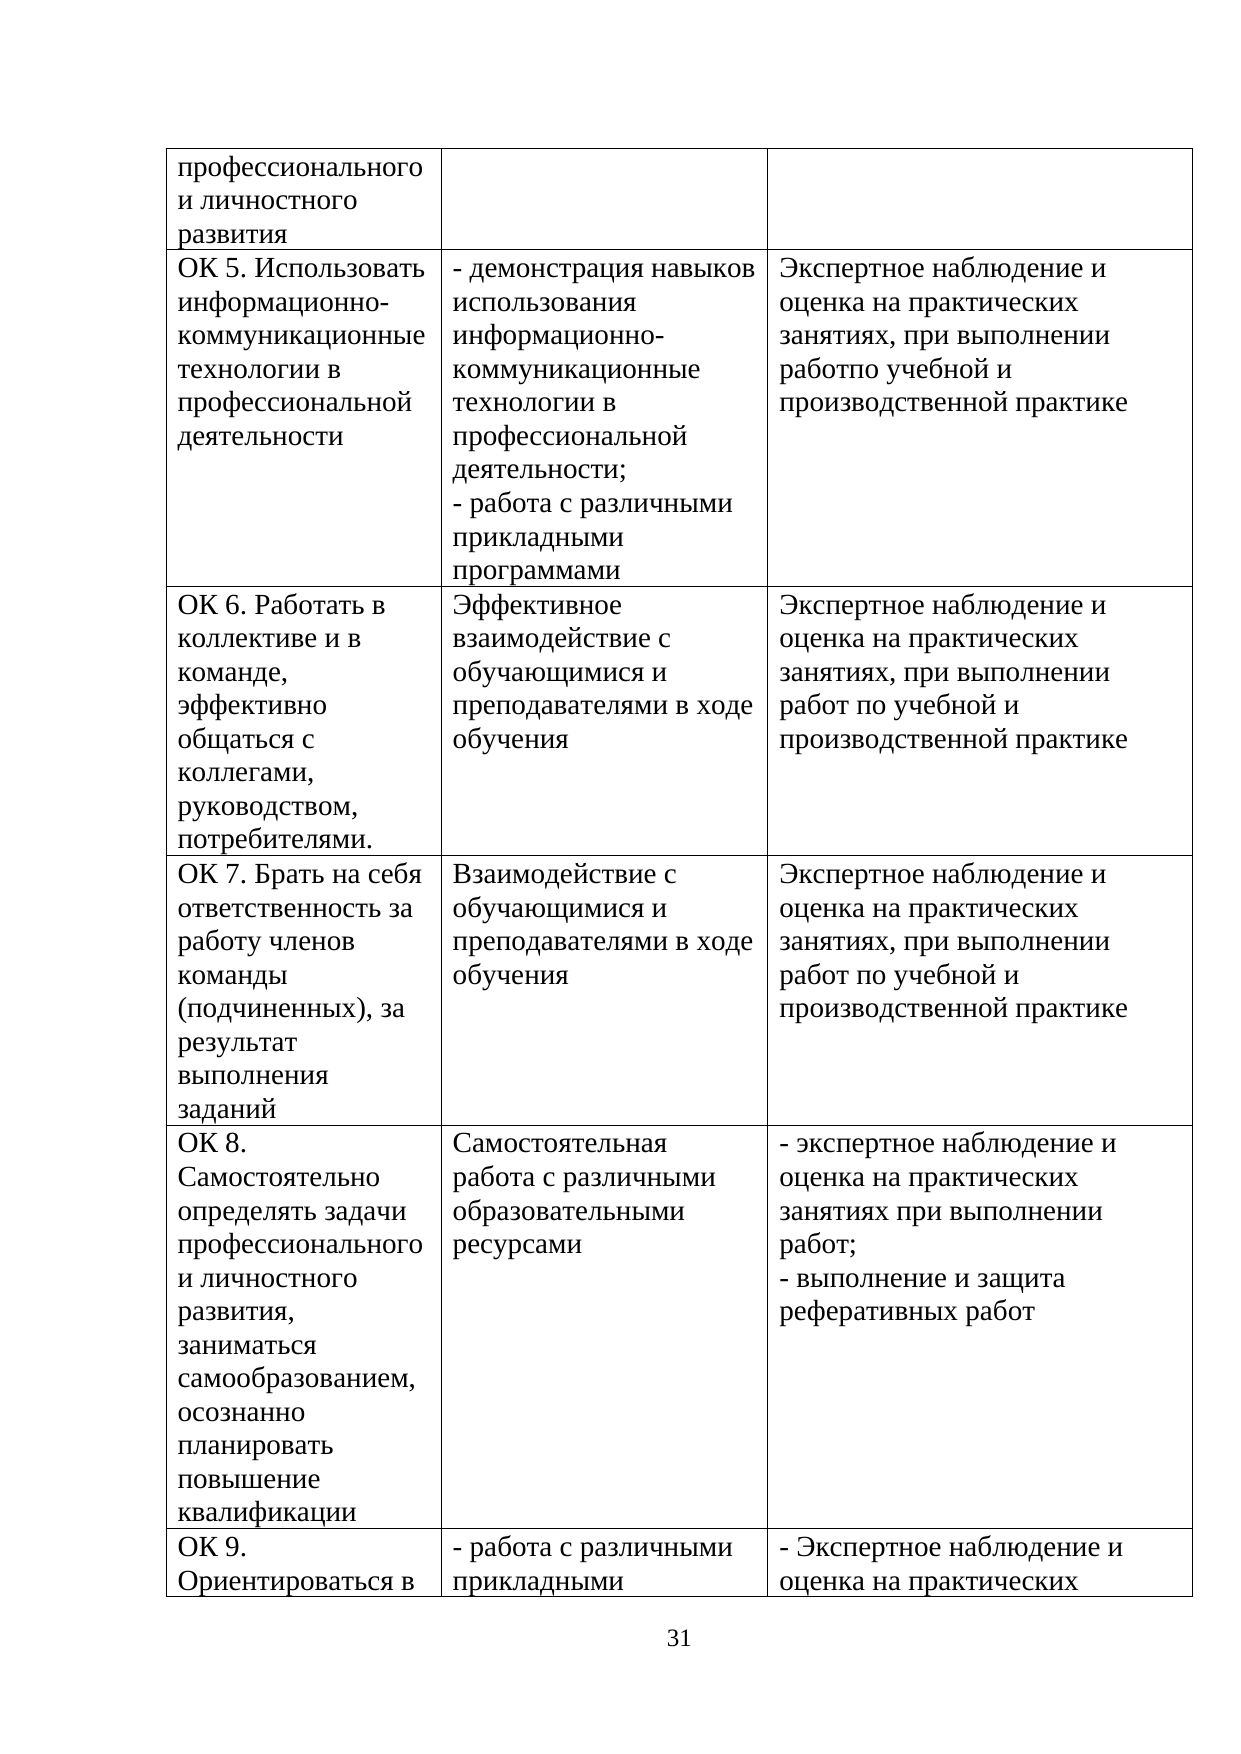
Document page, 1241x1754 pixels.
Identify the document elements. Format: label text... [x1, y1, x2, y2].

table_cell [167, 149, 441, 249]
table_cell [442, 149, 767, 249]
table_cell Экспертное наблюдение и оценка на практических занятиях, при выполнении работ по учебной и производственной практике [768, 587, 1192, 855]
table_cell ОК 5. Использовать информационно-коммуникационные технологии в профессиональной деятельности [167, 250, 441, 586]
table_cell ОК 6. Работать в коллективе и в команде, эффективно общаться с коллегами, руководством, потребителями. [167, 587, 441, 855]
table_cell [768, 1529, 1192, 1596]
table_cell ОК 8. Самостоятельно определять задачи профессионального и личностного развития, заниматься самообразованием, осознанно планировать повышение квалификации [167, 1126, 441, 1528]
table_cell Самостоятельная работа с различными образовательными ресурсами [442, 1126, 767, 1528]
table_cell - экспертное наблюдение и оценка на практических занятиях при выполнении работ; - выполнение и защита реферативных работ [768, 1126, 1192, 1528]
table_cell Экспертное наблюдение и оценка на практических занятиях, при выполнении работ по учебной и производственной практике [768, 856, 1192, 1124]
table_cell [768, 149, 1192, 249]
table_cell - демонстрация навыков использования информационно-коммуникационные технологии в профессиональной деятельности; - работа с различными прикладными программами [442, 250, 767, 586]
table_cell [442, 1529, 767, 1596]
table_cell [167, 1529, 441, 1596]
table_cell Эффективное взаимодействие с обучающимися и преподавателями в ходе обучения [442, 587, 767, 855]
table_cell Взаимодействие с обучающимися и преподавателями в ходе обучения [442, 856, 767, 1124]
table_cell Экспертное наблюдение и оценка на практических занятиях, при выполнении работпо учебной и производственной практике [768, 250, 1192, 586]
table_cell ОК 7. Брать на себя ответственность за работу членов команды (подчиненных), за результат выполнения заданий [167, 856, 441, 1124]
